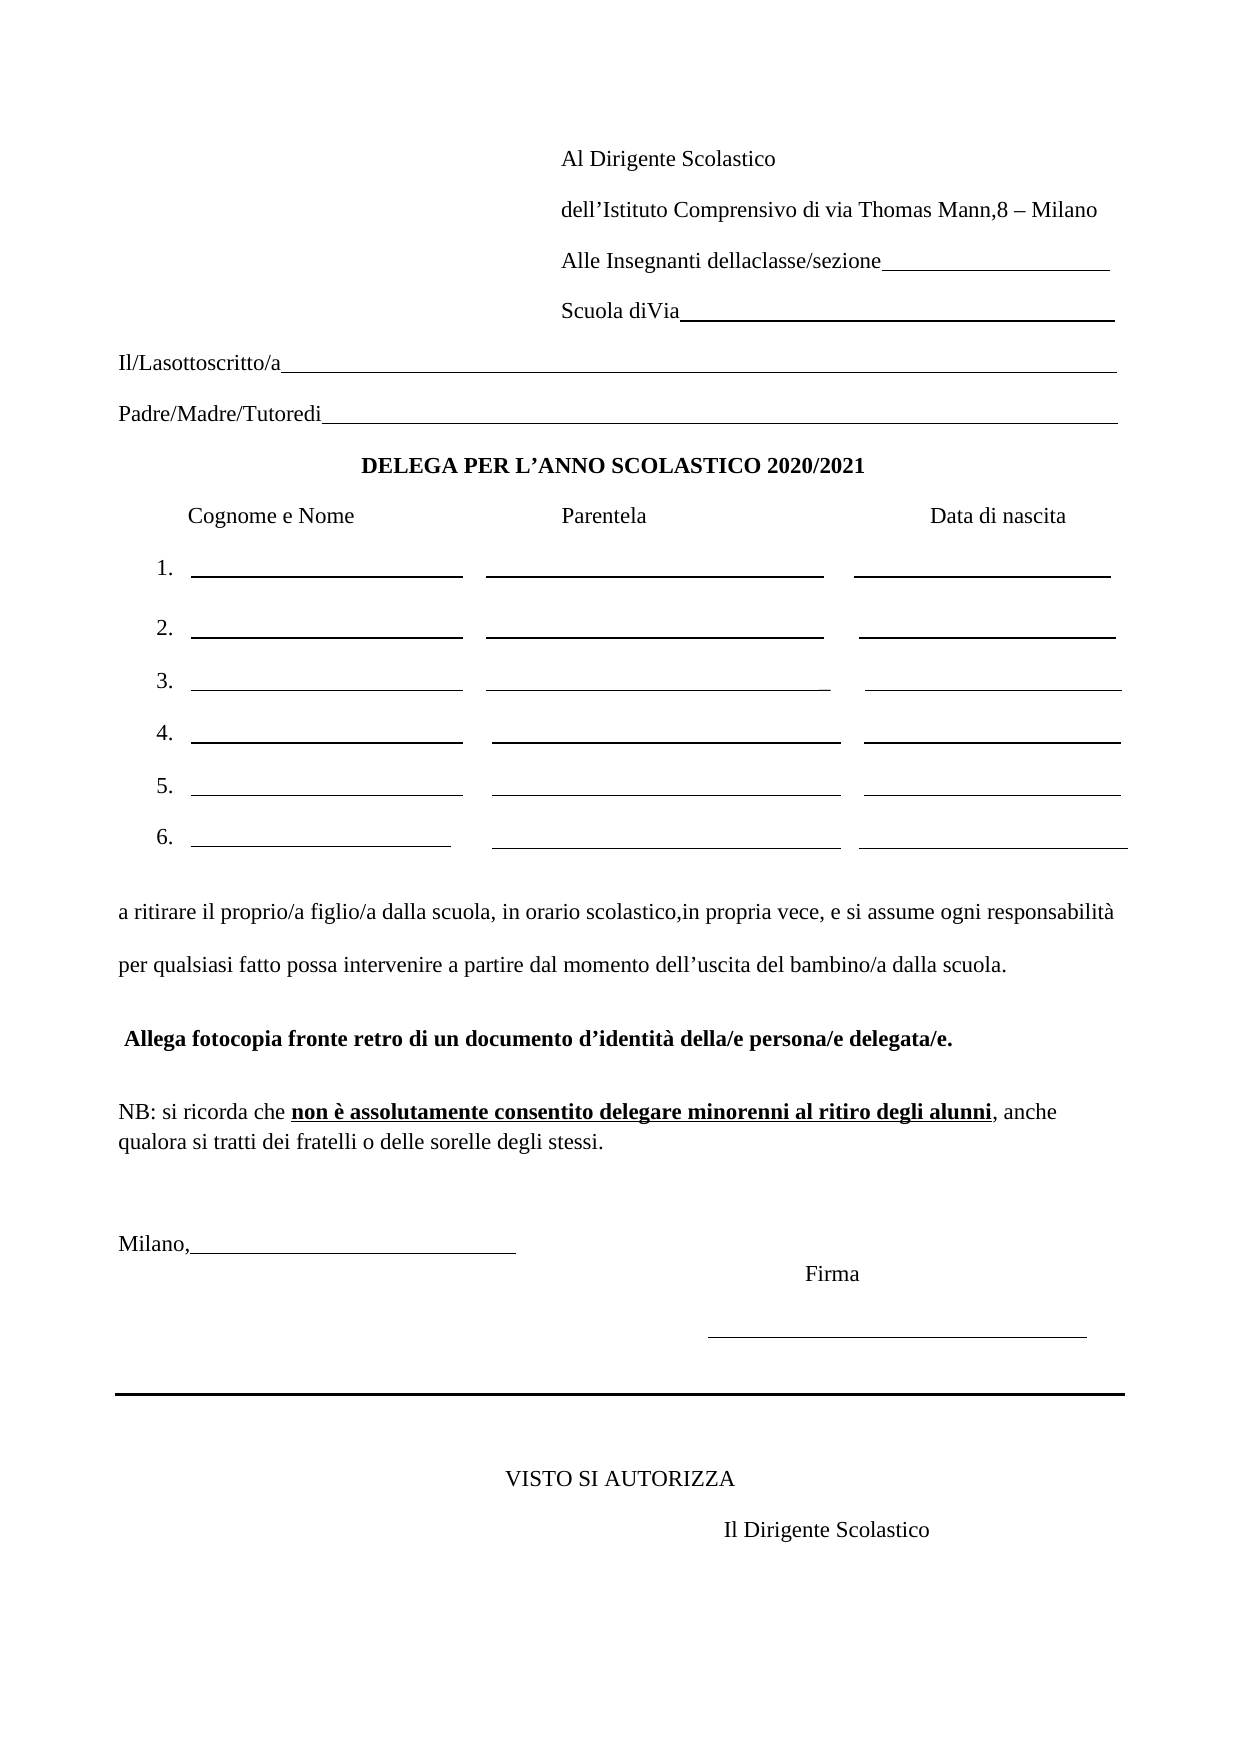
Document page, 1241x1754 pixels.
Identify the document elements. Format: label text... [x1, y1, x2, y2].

table_cell 3. [151, 654, 474, 707]
table_header Data di nascita [847, 504, 1133, 542]
table_cell 1. [151, 542, 474, 598]
text Firma [805, 1261, 1144, 1287]
table_cell [475, 760, 847, 812]
text Padre/Madre/Tutoredi [118, 400, 1144, 427]
table_cell [475, 598, 847, 654]
text Il/Lasottoscritto/a [118, 349, 1144, 375]
table_header Parentela [475, 504, 847, 542]
table_cell [847, 760, 1133, 812]
subtitle Allega fotocopia fronte retro di un documento d’identità della/e persona/e delegata/e. [124, 1025, 1144, 1051]
table_cell [475, 542, 847, 598]
table_cell [847, 812, 1133, 851]
subtitle DELEGA PER L’ANNO SCOLASTICO 2020/2021 [124, 452, 865, 478]
table_cell [475, 707, 847, 759]
text dell’Istituto Comprensivo di via Thomas Mann,8 – Milano Alle Insegnanti dellaclasse/sezione [561, 196, 1110, 273]
text a ritirare il proprio/a figlio/a dalla scuola, in orario scolastico,in propria vece, e si assume ogni responsabilità per qualsiasi fatto possa intervenire a partire dal momento dell’uscita del bambino/a dalla scuola. [118, 898, 1123, 977]
text Al Dirigente Scolastico [561, 145, 1144, 171]
text NB: si ricorda che non è assolutamente consentito delegare minorenni al ritiro degli alunni, anche qualora si tratti dei fratelli o delle sorelle degli stessi. [118, 1098, 1123, 1154]
table_cell _ [475, 654, 847, 707]
text Il Dirigente Scolastico [724, 1516, 1144, 1542]
text VISTO SI AUTORIZZA [375, 1464, 865, 1491]
table_cell 2. [151, 598, 474, 654]
table_cell [847, 707, 1133, 759]
table_cell 4. [151, 707, 474, 759]
table_cell 6. [151, 812, 474, 851]
table_cell [475, 812, 847, 851]
table_cell 5. [151, 760, 474, 812]
table_cell [847, 598, 1133, 654]
table_header Cognome e Nome [151, 504, 474, 542]
text Milano, [118, 1230, 1144, 1256]
table_cell [847, 542, 1133, 598]
table_cell [847, 654, 1133, 707]
text Scuola diVia [561, 298, 1144, 324]
